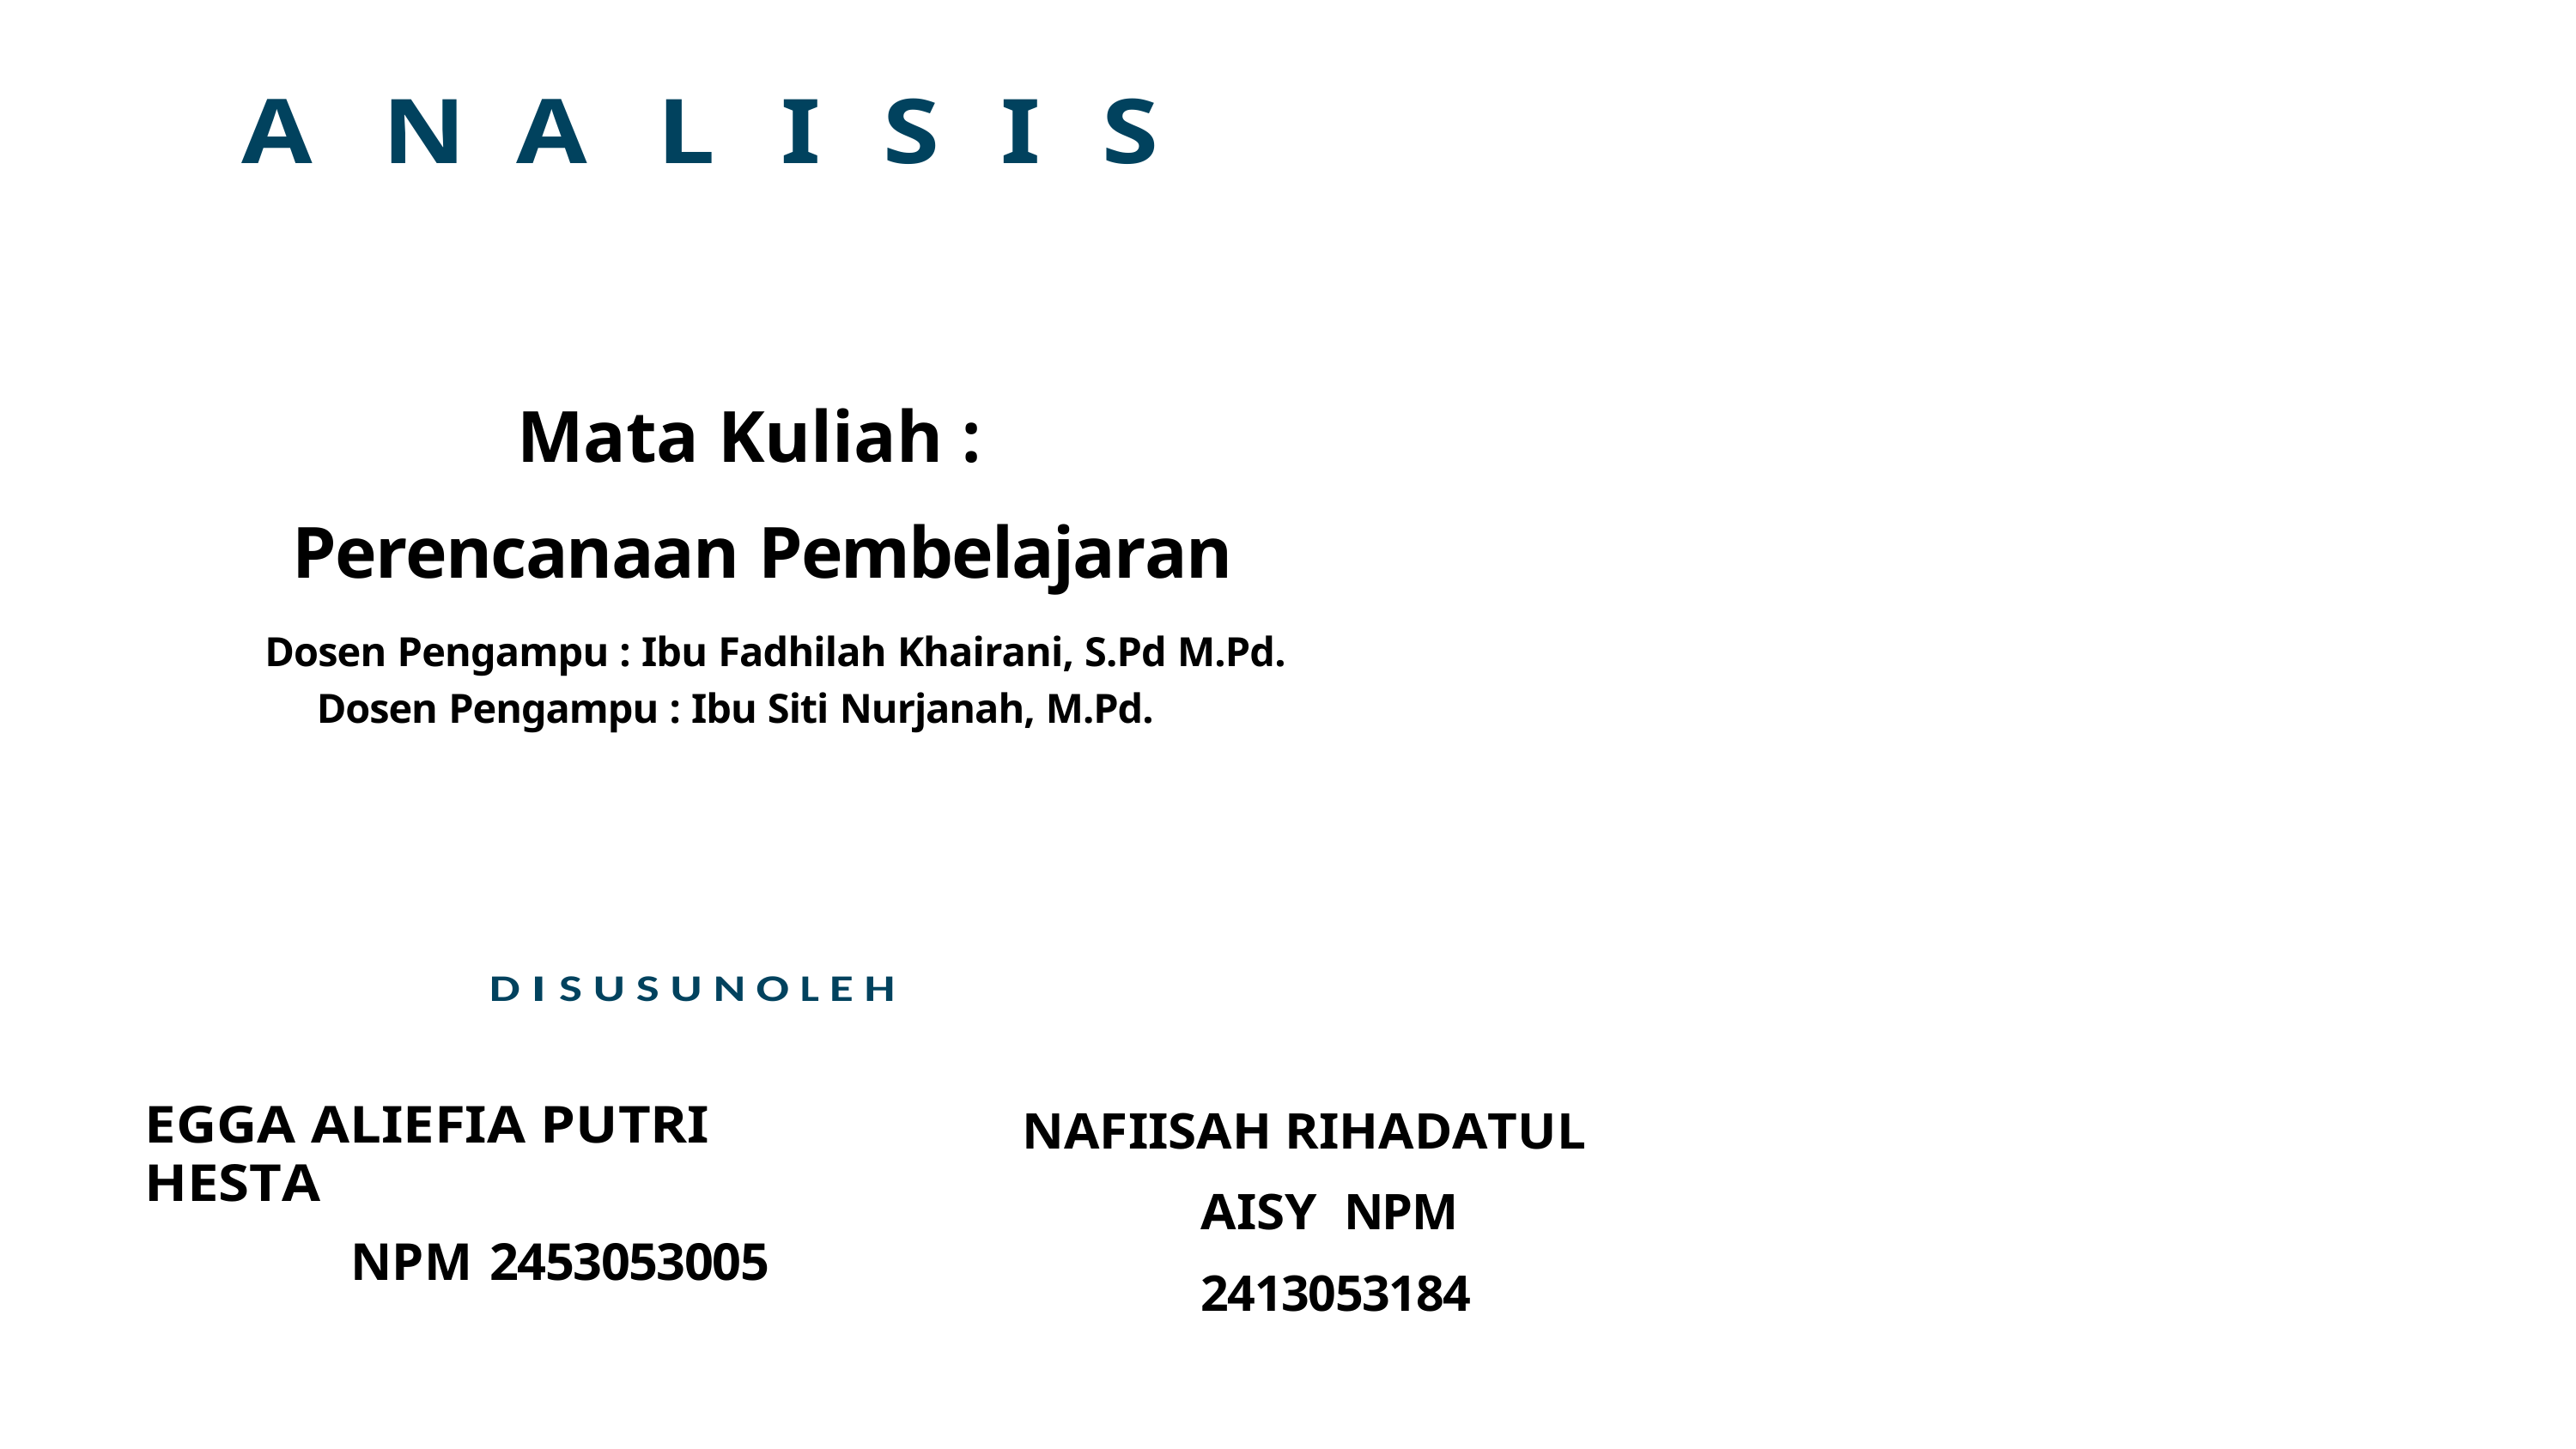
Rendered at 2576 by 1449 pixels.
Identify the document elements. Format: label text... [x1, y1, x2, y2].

text NAFIISAH RIHADATUL AISY NPM 2413053184 [1022, 1096, 1698, 1325]
text A N A L I S I S [241, 89, 2254, 182]
text D I S U S U N O L E H [489, 965, 2254, 1010]
text Dosen Pengampu : Ibu Siti Nurjanah, M.Pd. [316, 680, 2254, 735]
text NPM 2453053005 [350, 1226, 860, 1295]
text EGGA ALIEFIA PUTRI HESTA [145, 1096, 860, 1213]
text Dosen Pengampu : Ibu Fadhilah Khairani, S.Pd M.Pd. [264, 624, 2254, 679]
subtitle Mata Kuliah : Perencanaan Pembelajaran [293, 386, 1354, 599]
